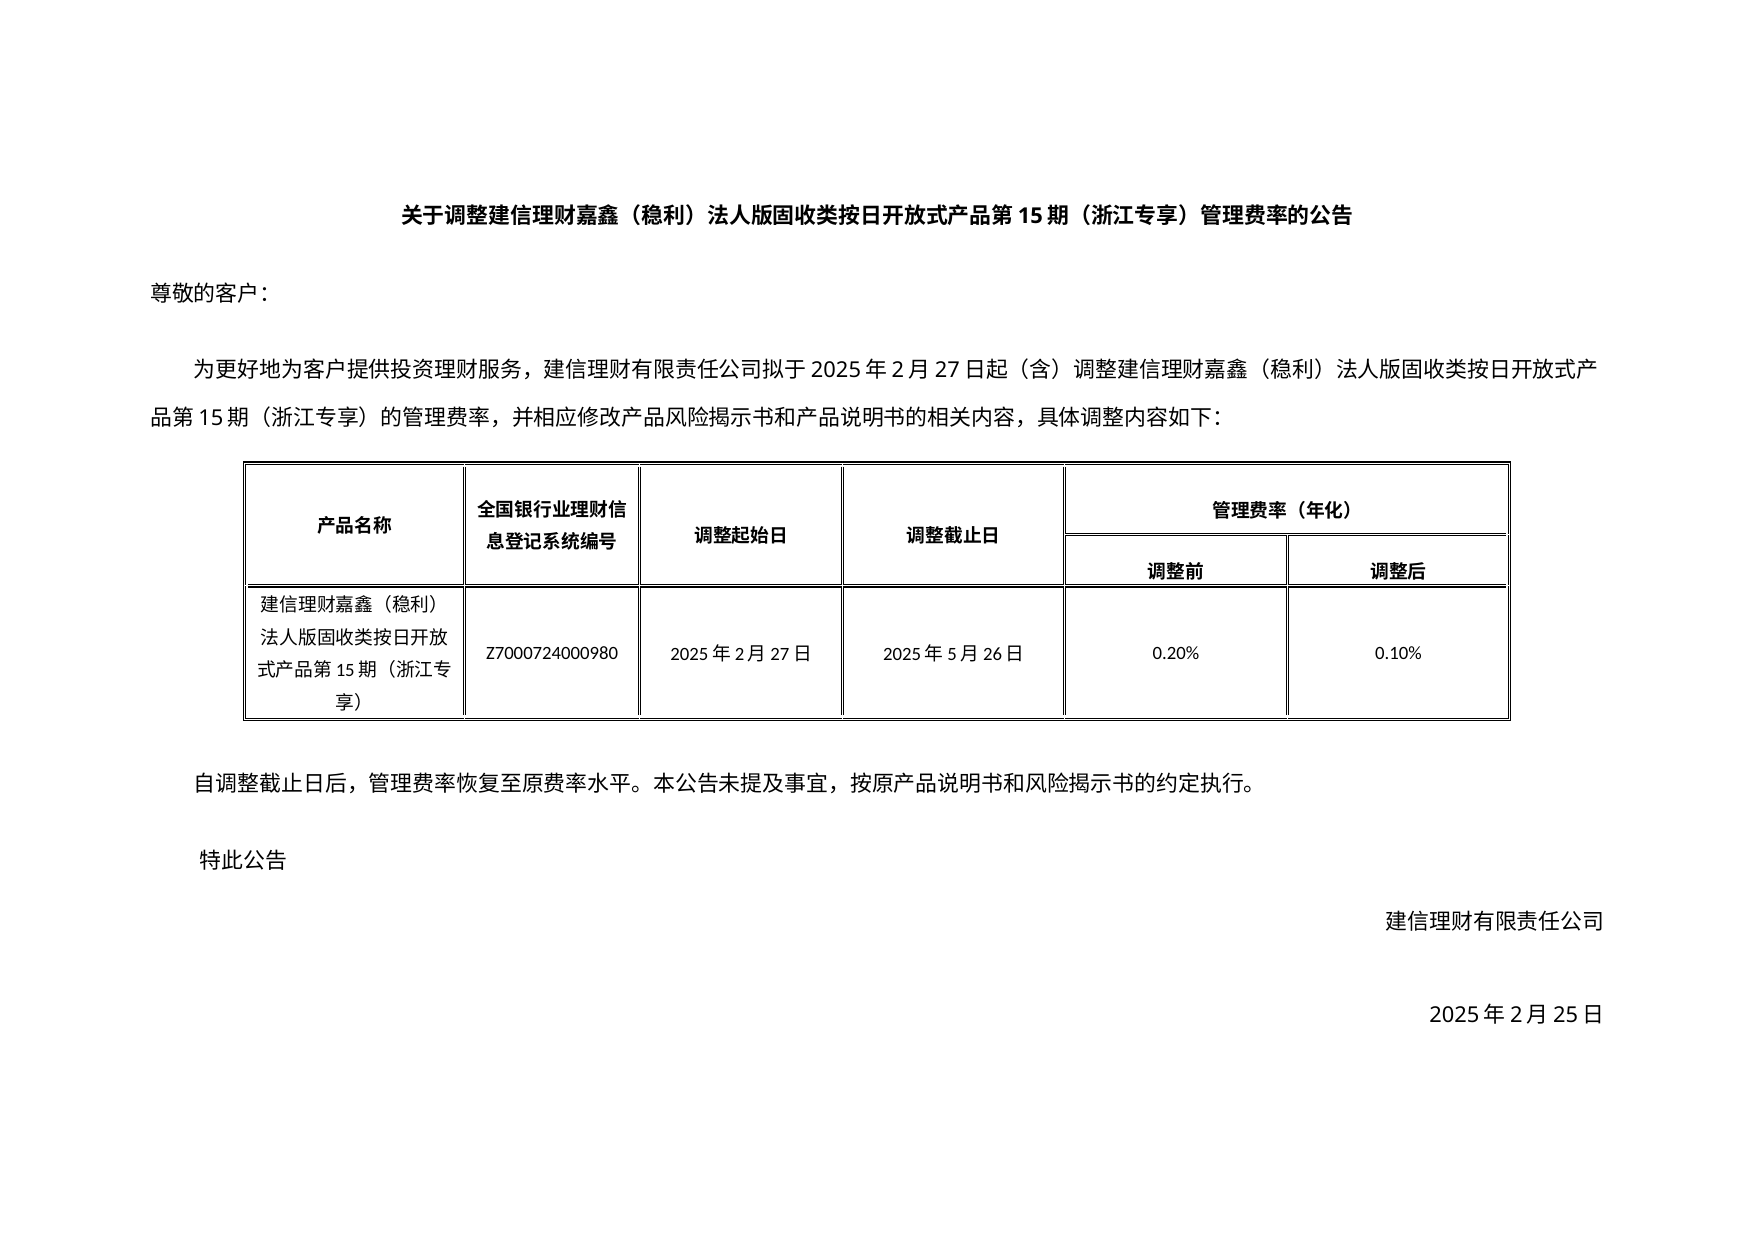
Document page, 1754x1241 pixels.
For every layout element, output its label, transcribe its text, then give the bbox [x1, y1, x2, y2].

table_cell 调整前 [1066, 536, 1286, 584]
text 特此公告 [150, 827, 1604, 875]
table_cell 建信理财嘉鑫（稳利）法人版固收类按日开放式产品第15期（浙江专享） [245, 584, 464, 717]
table_cell 0.20% [1065, 588, 1287, 717]
table_header 管理费率（年化） [1065, 465, 1508, 533]
text 尊敬的客户： [150, 259, 1604, 307]
text 为更好地为客户提供投资理财服务，建信理财有限责任公司拟于2025年2月27日起（含）调整建信理财嘉鑫（稳利）法人版固收类按日开放式产品第15期（浙江专享）的管理费率，并相应修改产品风险揭示书和产品说明书的相关内容，具体调整内容如下： [150, 336, 1604, 432]
table_header 调整截止日 [842, 463, 1065, 584]
table_cell Z7000724000980 [464, 587, 639, 717]
table_cell 0.10% [1287, 584, 1509, 717]
table_header 调整起始日 [640, 465, 842, 584]
text 2025年2月25日 [150, 981, 1604, 1028]
table_header 全国银行业理财信息登记系统编号 [464, 465, 639, 584]
table_header 产品名称 [246, 465, 464, 584]
text 自调整截止日后，管理费率恢复至原费率水平。本公告未提及事宜，按原产品说明书和风险揭示书的约定执行。 [150, 750, 1604, 798]
table_cell 2025年2月27日 [640, 588, 842, 717]
text 关于调整建信理财嘉鑫（稳利）法人版固收类按日开放式产品第15期（浙江专享）管理费率的公告 [150, 198, 1604, 230]
table_cell 2025年5月26日 [842, 584, 1065, 717]
table_cell 调整后 [1287, 533, 1509, 584]
text 建信理财有限责任公司 [150, 904, 1604, 936]
